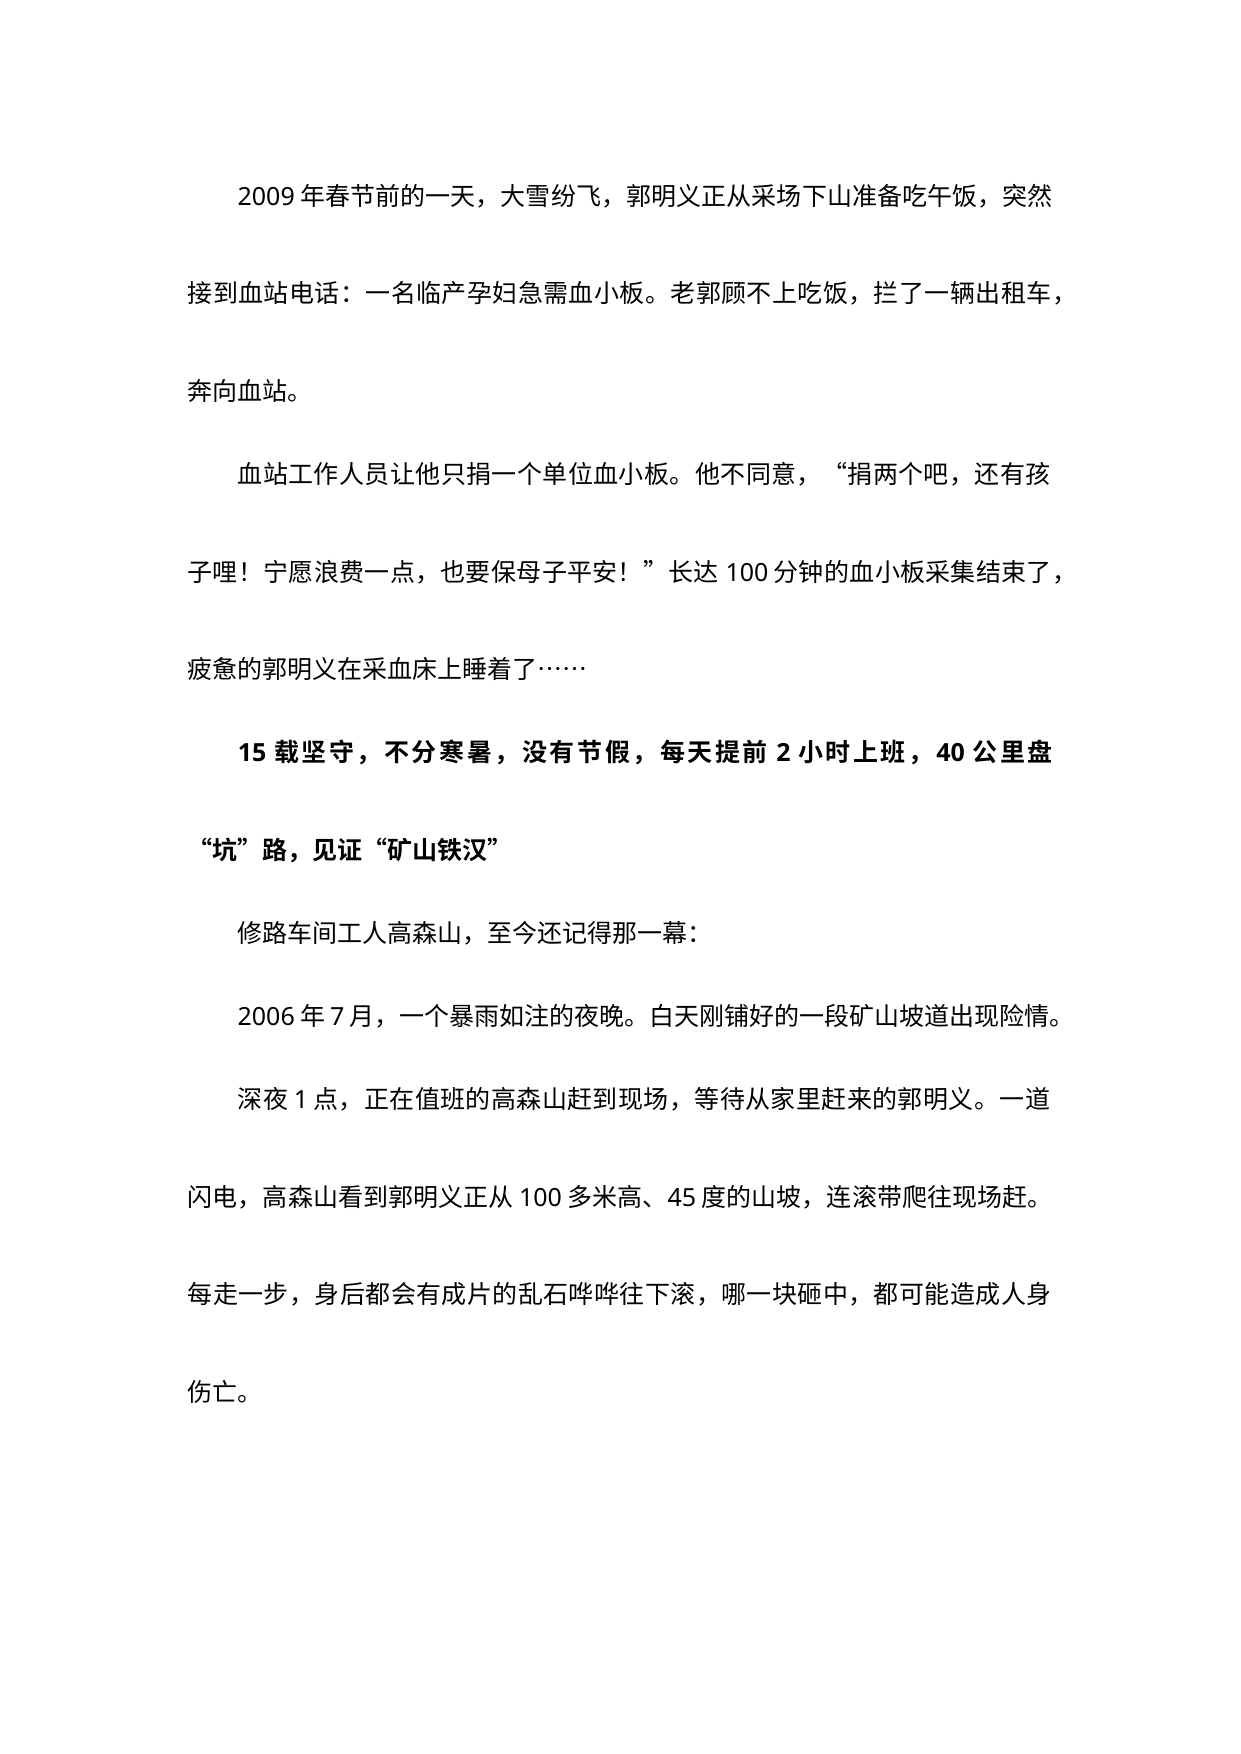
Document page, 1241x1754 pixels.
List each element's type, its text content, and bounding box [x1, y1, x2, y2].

text 血站工作人员让他只捐一个单位血小板。他不同意，“捐两个吧，还有孩子哩！宁愿浪费一点，也要保母子平安！”长达100分钟的血小板采集结束了，疲惫的郭明义在采血床上睡着了…… [187, 440, 1053, 700]
text 2009年春节前的一天，大雪纷飞，郭明义正从采场下山准备吃午饭，突然接到血站电话：一名临产孕妇急需血小板。老郭顾不上吃饭，拦了一辆出租车，奔向血站。 [187, 162, 1053, 422]
text 2006年7月，一个暴雨如注的夜晚。白天刚铺好的一段矿山坡道出现险情。 [187, 982, 1053, 1047]
text 15载坚守，不分寒暑，没有节假，每天提前2小时上班，40公里盘“坑”路，见证“矿山铁汉” [187, 718, 1053, 881]
text 修路车间工人高森山，至今还记得那一幕： [187, 899, 1053, 964]
text 深夜1点，正在值班的高森山赶到现场，等待从家里赶来的郭明义。一道闪电，高森山看到郭明义正从100多米高、45度的山坡，连滚带爬往现场赶。每走一步，身后都会有成片的乱石哗哗往下滚，哪一块砸中，都可能造成人身伤亡。 [187, 1065, 1053, 1423]
